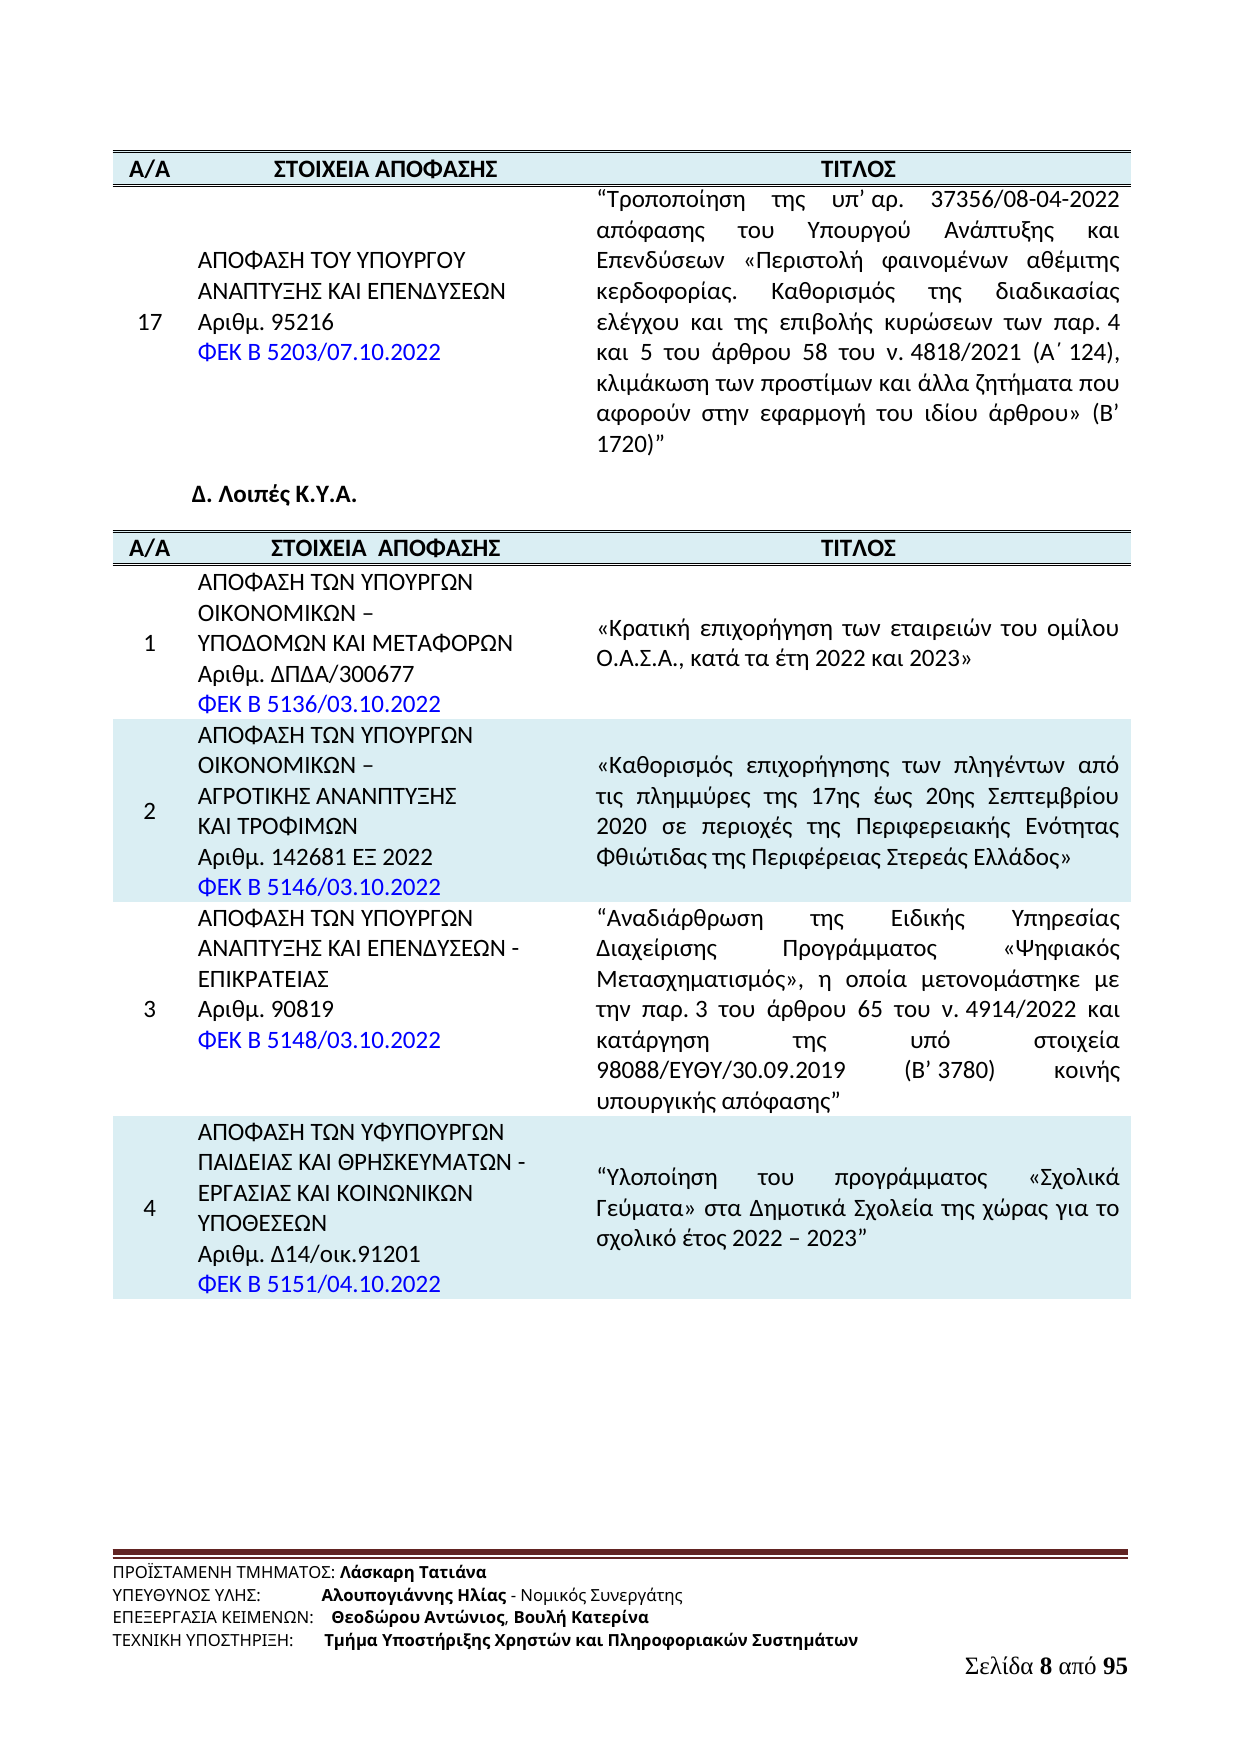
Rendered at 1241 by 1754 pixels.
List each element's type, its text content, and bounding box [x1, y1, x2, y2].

table_header A/A [113, 153, 186, 184]
table_cell 3 [113, 902, 186, 1116]
table_cell «Καθορισμός επιχορήγησης των πληγέντων από τις πλημμύρες της 17ης έως 20ης Σεπτεμβρίου 2020 σε περιοχές της Περιφερειακής Ενότητας Φθιώτιδας της Περιφέρειας Στερεάς Ελλάδος» [585, 719, 1131, 902]
table_cell “Αναδιάρθρωση της Ειδικής Υπηρεσίας Διαχείρισης Προγράμματος «Ψηφιακός Μετασχηματισμός», η οποία μετονομάστηκε με την παρ. 3 του άρθρου 65 του ν. 4914/2022 και κατάργηση της υπό στοιχεία 98088/ΕΥΘΥ/30.09.2019 (Β’ 3780) κοινής υπουργικής απόφασης” [585, 902, 1131, 1116]
table_header A/A [113, 533, 186, 563]
table_cell 1 [113, 566, 186, 719]
table_header ΤΙΤΛΟΣ [585, 533, 1131, 563]
table_cell 2 [113, 719, 186, 902]
table_cell 17 [113, 187, 186, 458]
table_cell 4 [113, 1116, 186, 1299]
table_header ΤΙΤΛΟΣ [585, 153, 1131, 184]
table_cell ΑΠΟΦΑΣΗ ΤΩΝ ΥΦΥΠΟΥΡΓΩΝ ΠΑΙΔΕΙΑΣ ΚΑΙ ΘΡΗΣΚΕΥΜΑΤΩΝ - ΕΡΓΑΣΙΑΣ ΚΑΙ ΚΟΙΝΩΝΙΚΩΝ ΥΠΟΘΕΣΕΩΝ Αριθμ. Δ14/οικ.91201 ΦΕΚ B 5151/04.10.2022 [186, 1116, 585, 1299]
table_cell ΑΠΟΦΑΣΗ ΤΩΝ ΥΠΟΥΡΓΩΝ ΟΙΚΟΝΟΜΙΚΩΝ – ΥΠΟΔΟΜΩΝ ΚΑΙ ΜΕΤΑΦΟΡΩΝ Αριθμ. ΔΠΔΑ/300677 ΦΕΚ B 5136/03.10.2022 [186, 566, 585, 719]
table_header ΣΤΟΙΧΕΙΑ ΑΠΟΦΑΣΗΣ [186, 153, 585, 184]
table_header ΣΤΟΙΧΕΙΑ ΑΠΟΦΑΣΗΣ [186, 533, 585, 563]
table_cell ΑΠΟΦΑΣΗ ΤΩΝ ΥΠΟΥΡΓΩΝ ΑΝΑΠΤΥΞΗΣ ΚΑΙ ΕΠΕΝΔΥΣΕΩΝ - ΕΠΙΚΡΑΤΕΙΑΣ Αριθμ. 90819 ΦΕΚ B 5148/03.10.2022 [186, 902, 585, 1116]
table_cell “Τροποποίηση της υπ’ αρ. 37356/08-04-2022 απόφασης του Υπουργού Ανάπτυξης και Επενδύσεων «Περιστολή φαινομένων αθέμιτης κερδοφορίας. Καθορισμός της διαδικασίας ελέγχου και της επιβολής κυρώσεων των παρ. 4 και 5 του άρθρου 58 του ν. 4818/2021 (Α΄ 124), κλιμάκωση των προστίμων και άλλα ζητήματα που αφορούν στην εφαρμογή του ιδίου άρθρου» (Β’ 1720)” [585, 187, 1131, 458]
table_cell “Υλοποίηση του προγράμματος «Σχολικά Γεύματα» στα Δημοτικά Σχολεία της χώρας για το σχολικό έτος 2022 – 2023” [585, 1116, 1131, 1299]
subtitle Δ. Λοιπές Κ.Υ.Α. [112, 479, 1090, 509]
table_cell ΑΠΟΦΑΣΗ ΤΟΥ ΥΠΟΥΡΓΟΥ ΑΝΑΠΤΥΞΗΣ ΚΑΙ ΕΠΕΝΔΥΣΕΩΝ Αριθμ. 95216 ΦΕΚ B 5203/07.10.2022 [186, 187, 585, 458]
table_cell ΑΠΟΦΑΣΗ ΤΩΝ ΥΠΟΥΡΓΩΝ ΟΙΚΟΝΟΜΙΚΩΝ – ΑΓΡΟΤΙΚΗΣ ΑΝΑΝΠΤΥΞΗΣ ΚΑΙ ΤΡΟΦΙΜΩΝ Αριθμ. 142681 ΕΞ 2022 ΦΕΚ B 5146/03.10.2022 [186, 719, 585, 902]
table_cell «Κρατική επιχορήγηση των εταιρειών του ομίλου Ο.Α.Σ.Α., κατά τα έτη 2022 και 2023» [585, 566, 1131, 719]
